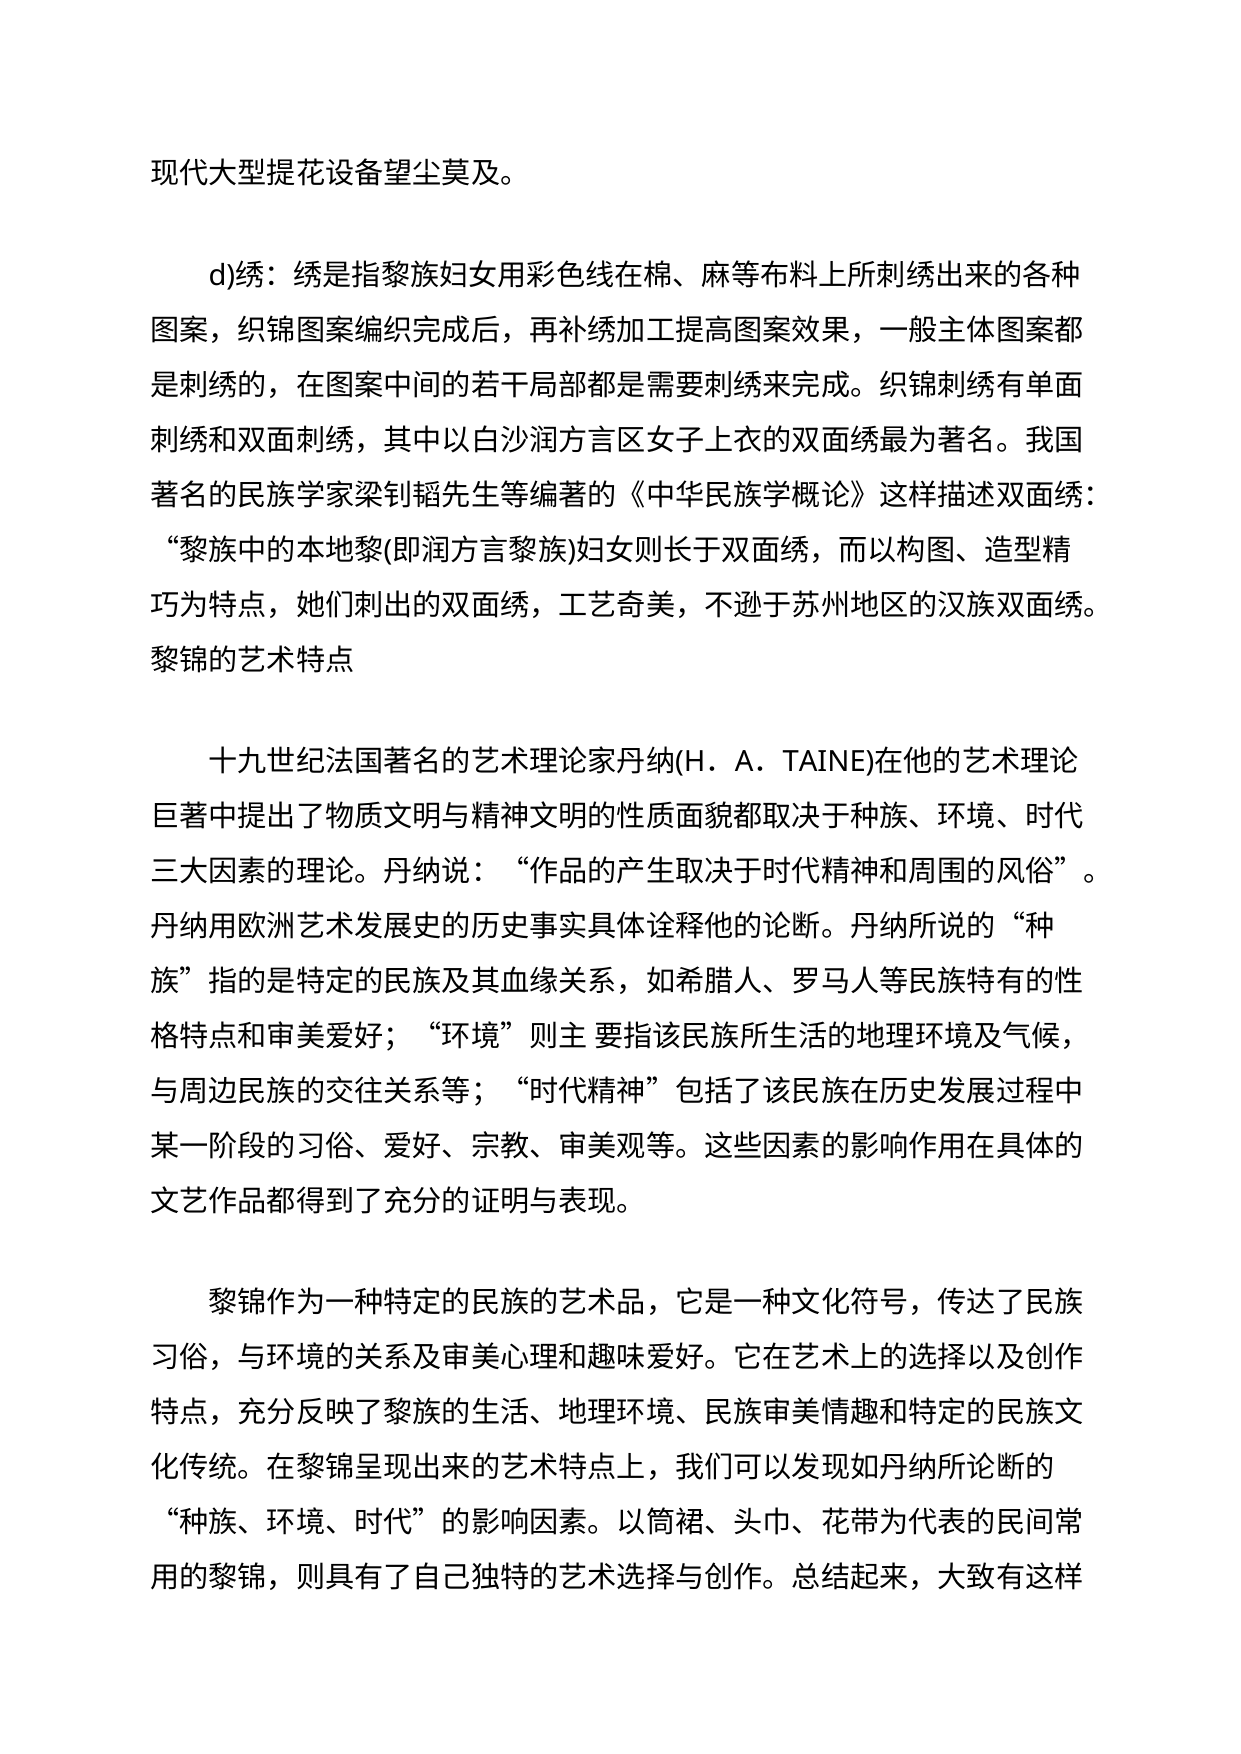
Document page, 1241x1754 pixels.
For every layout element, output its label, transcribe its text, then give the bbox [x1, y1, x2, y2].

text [150, 150, 1090, 192]
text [150, 1279, 1090, 1596]
text 十九世纪法国著名的艺术理论家丹纳(H．A．TAINE)在他的艺术理论巨著中提出了物质文明与精神文明的性质面貌都取决于种族、环境、时代三大因素的理论。丹纳说：“作品的产生取决于时代精神和周围的风俗”。丹纳用欧洲艺术发展史的历史事实具体诠释他的论断。丹纳所说的“种族”指的是特定的民族及其血缘关系，如希腊人、罗马人等民族特有的性格特点和审美爱好；“环境”则主 要指该民族所生活的地理环境及气候，与周边民族的交往关系等；“时代精神”包括了该民族在历史发展过程中某一阶段的习俗、爱好、宗教、审美观等。这些因素的影响作用在具体的文艺作品都得到了充分的证明与表现。 [150, 738, 1090, 1219]
text d)绣：绣是指黎族妇女用彩色线在棉、麻等布料上所刺绣出来的各种图案，织锦图案编织完成后，再补绣加工提高图案效果，一般主体图案都是刺绣的，在图案中间的若干局部都是需要刺绣来完成。织锦刺绣有单面刺绣和双面刺绣，其中以白沙润方言区女子上衣的双面绣最为著名。我国著名的民族学家梁钊韬先生等编著的《中华民族学概论》这样描述双面绣：“黎族中的本地黎(即润方言黎族)妇女则长于双面绣，而以构图、造型精巧为特点，她们刺出的双面绣，工艺奇美，不逊于苏州地区的汉族双面绣。黎锦的艺术特点 [150, 252, 1090, 678]
